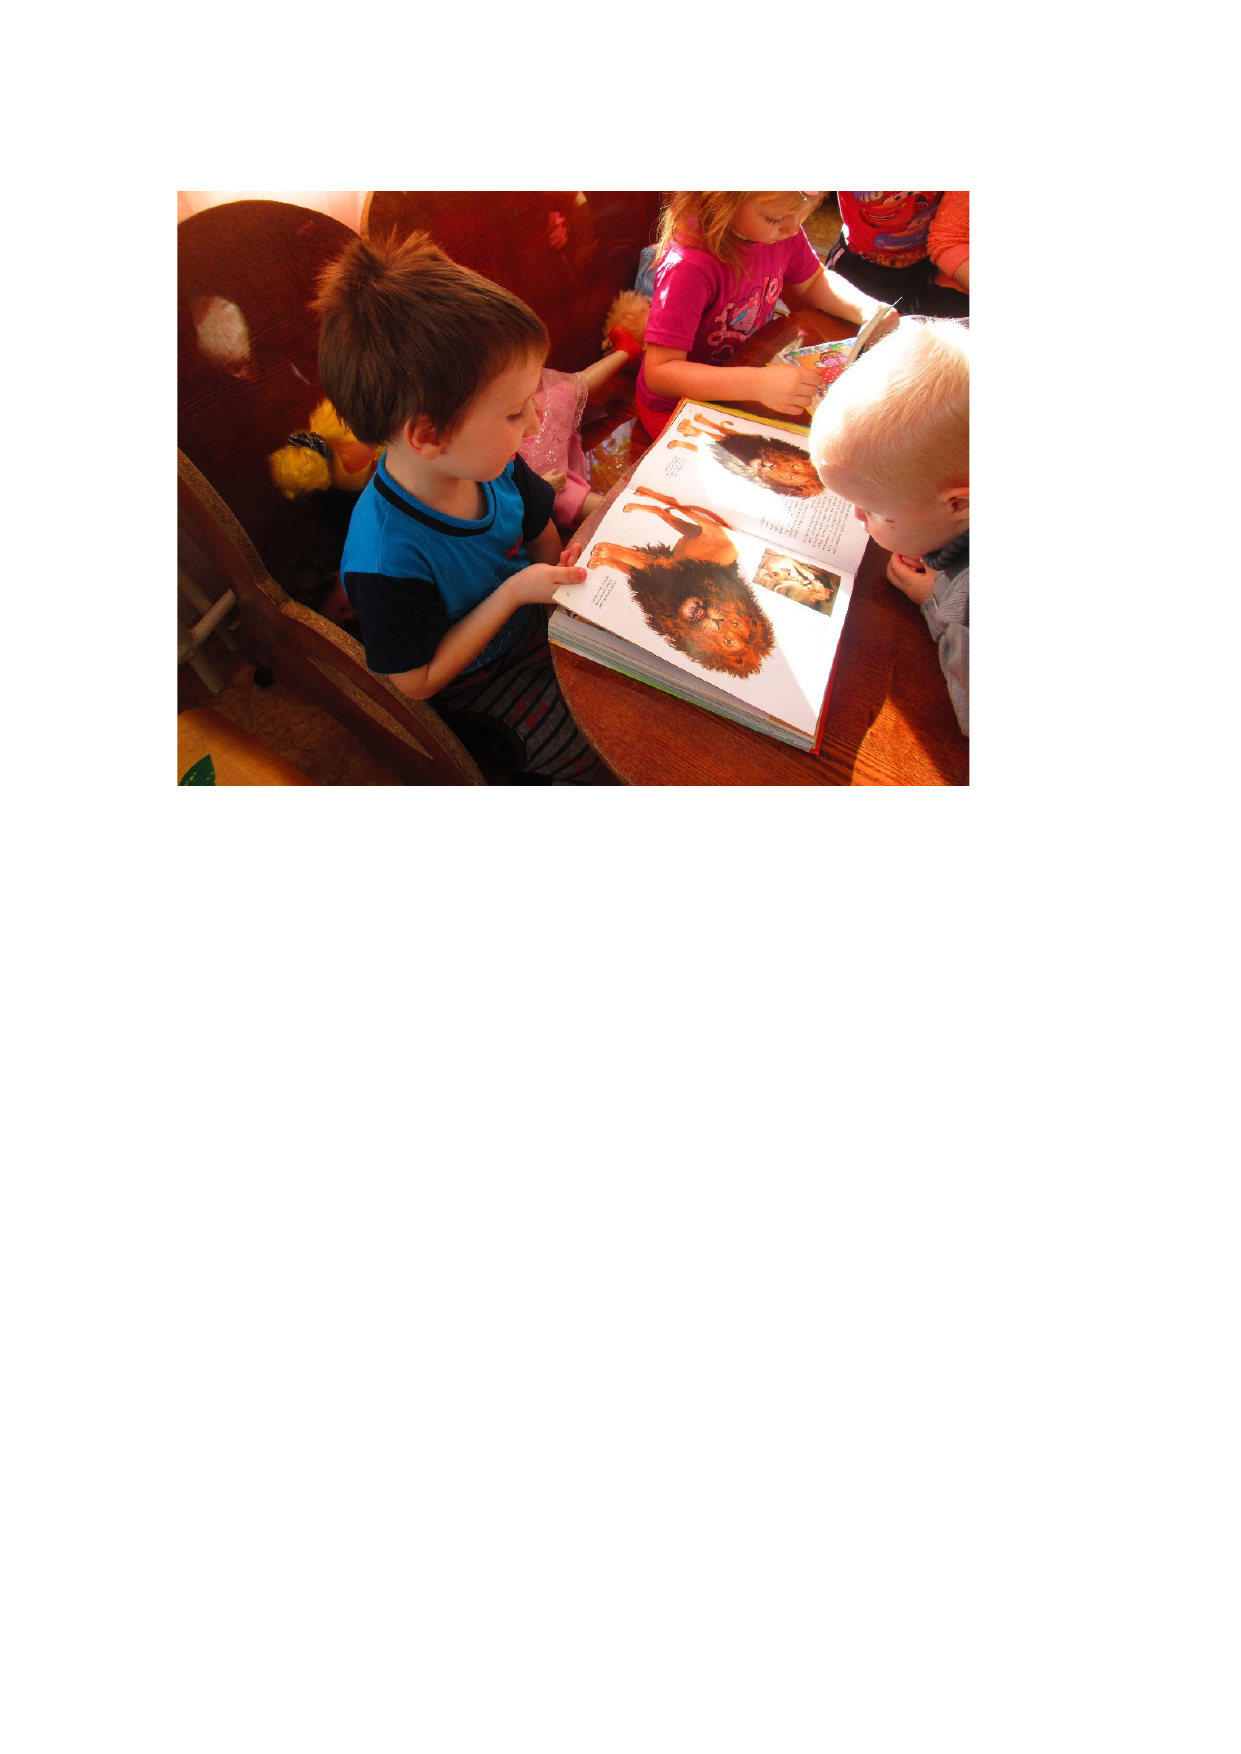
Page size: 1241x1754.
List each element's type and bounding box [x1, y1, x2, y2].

picture [177, 191, 970, 786]
